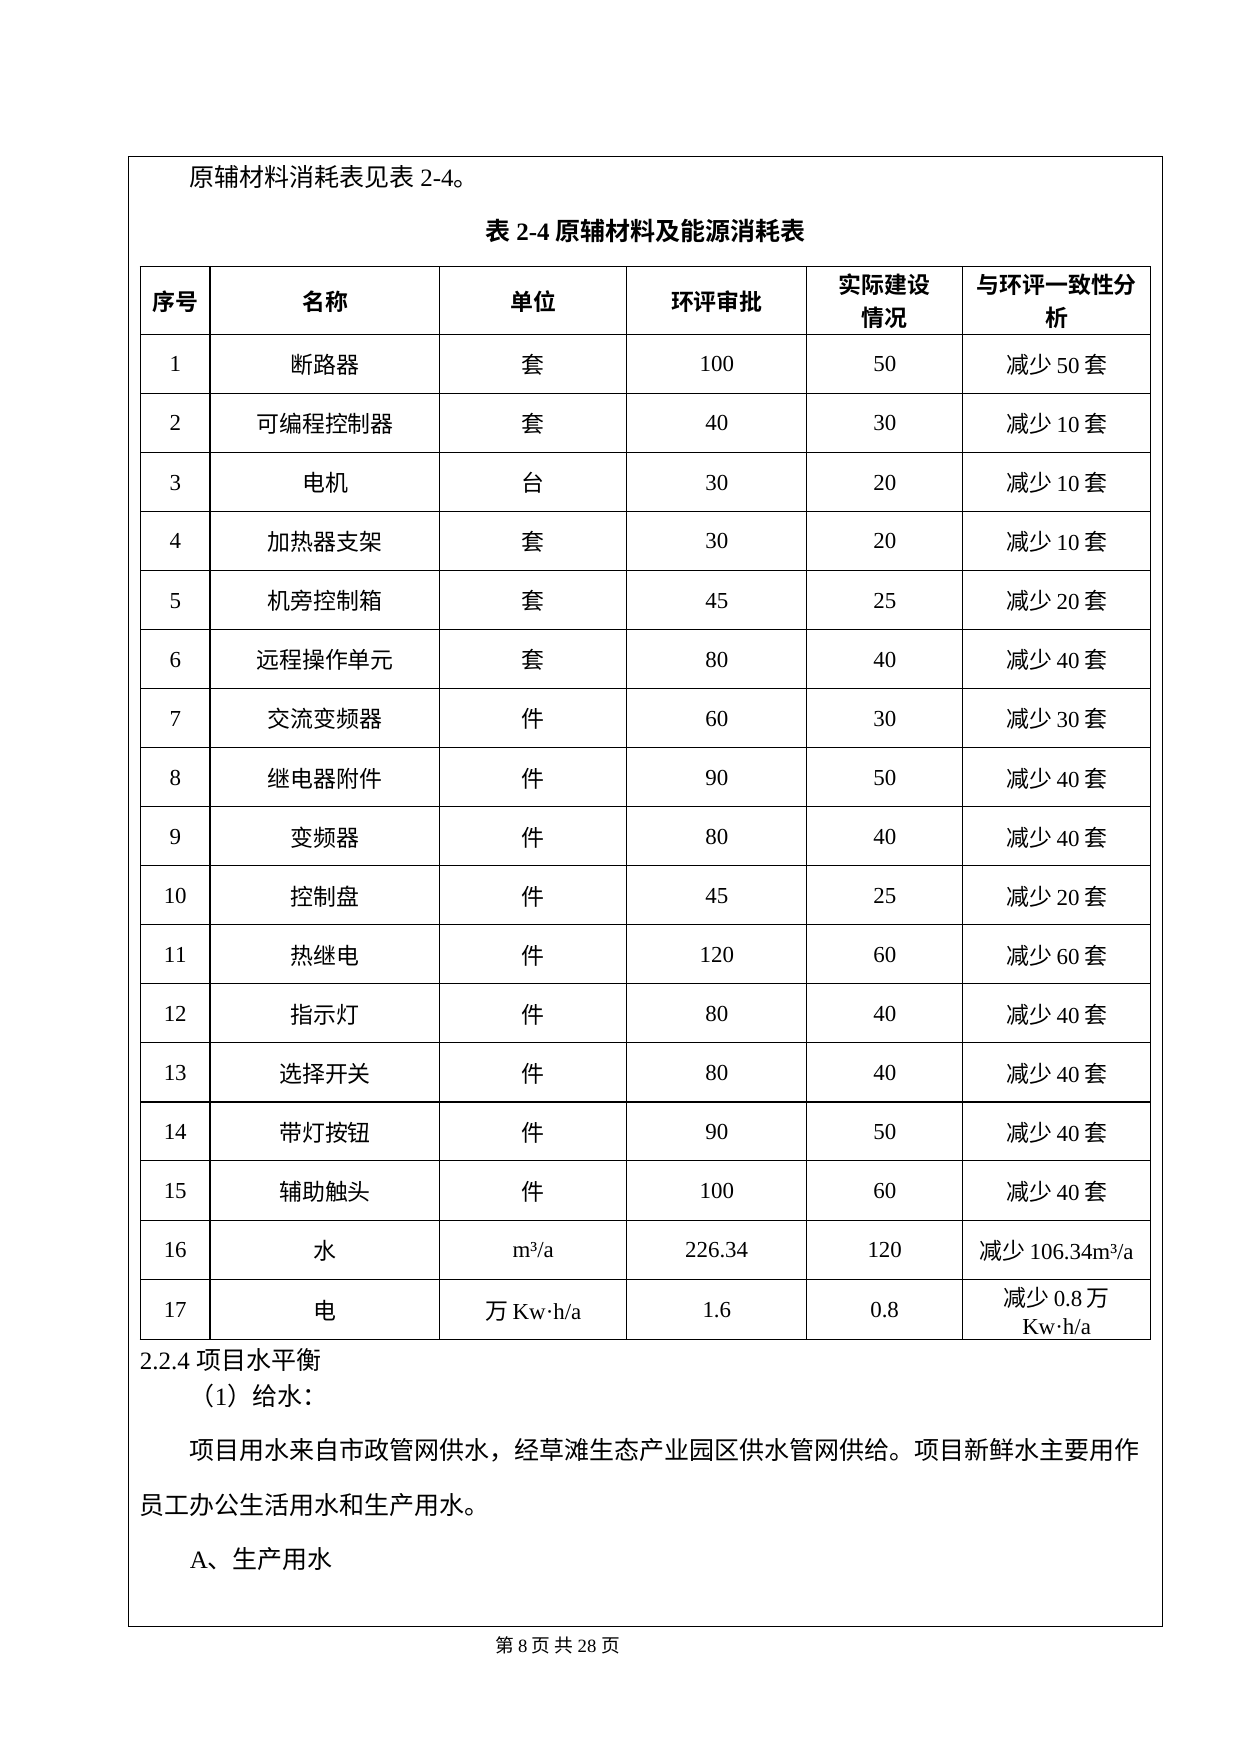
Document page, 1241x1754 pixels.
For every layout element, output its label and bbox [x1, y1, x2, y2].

table_cell [129, 157, 1162, 1626]
